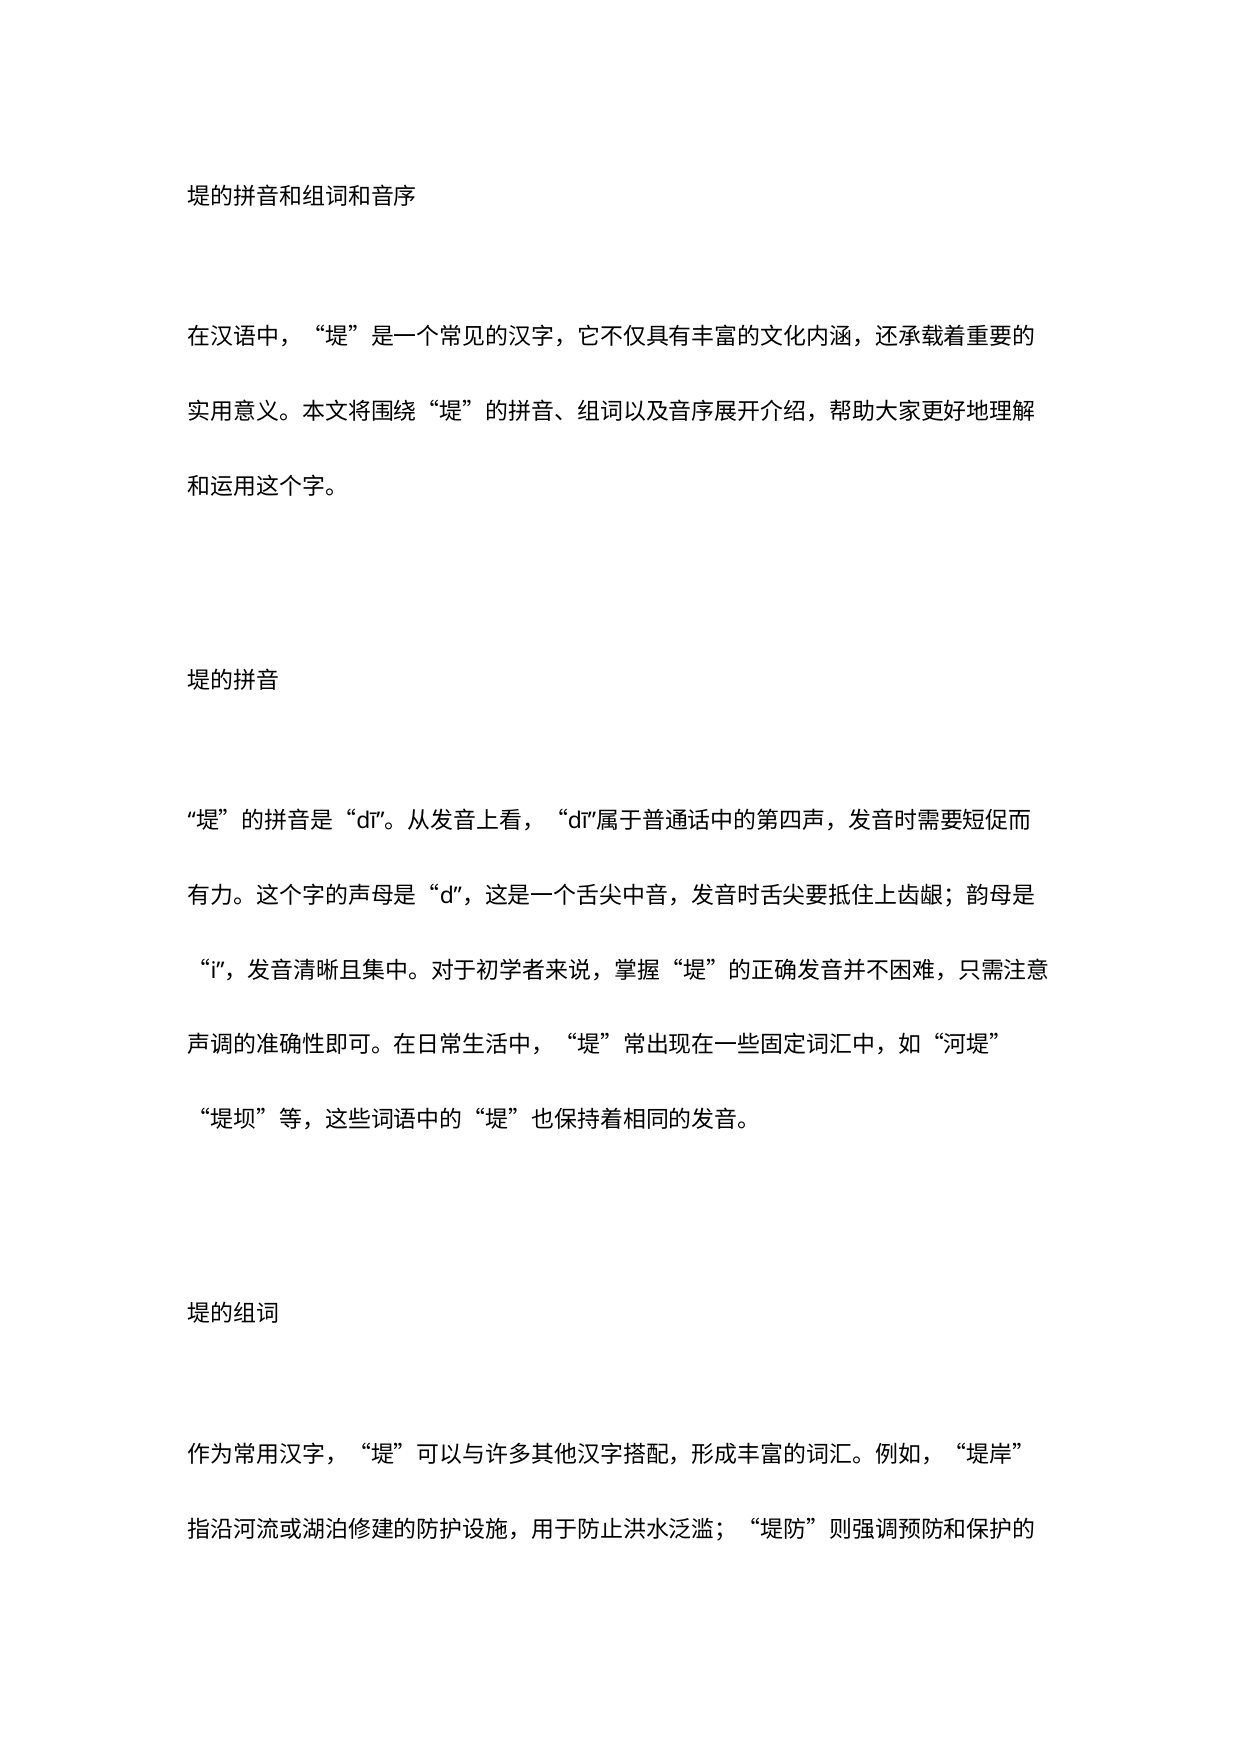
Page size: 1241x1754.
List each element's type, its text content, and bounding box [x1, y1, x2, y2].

text 堤的拼音 [187, 646, 1053, 711]
text 堤的拼音和组词和音序 [187, 162, 1053, 227]
text “堤”的拼音是“dī”。从发音上看，“dī”属于普通话中的第四声，发音时需要短促而有力。这个字的声母是“d”，这是一个舌尖中音，发音时舌尖要抵住上齿龈；韵母是“i”，发音清晰且集中。对于初学者来说，掌握“堤”的正确发音并不困难，只需注意声调的准确性即可。在日常生活中，“堤”常出现在一些固定词汇中，如“河堤”“堤坝”等，这些词语中的“堤”也保持着相同的发音。 [187, 786, 1053, 1150]
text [187, 1420, 1053, 1559]
text 堤的组词 [187, 1279, 1053, 1344]
text 在汉语中，“堤”是一个常见的汉字，它不仅具有丰富的文化内涵，还承载着重要的实用意义。本文将围绕“堤”的拼音、组词以及音序展开介绍，帮助大家更好地理解和运用这个字。 [187, 302, 1053, 517]
